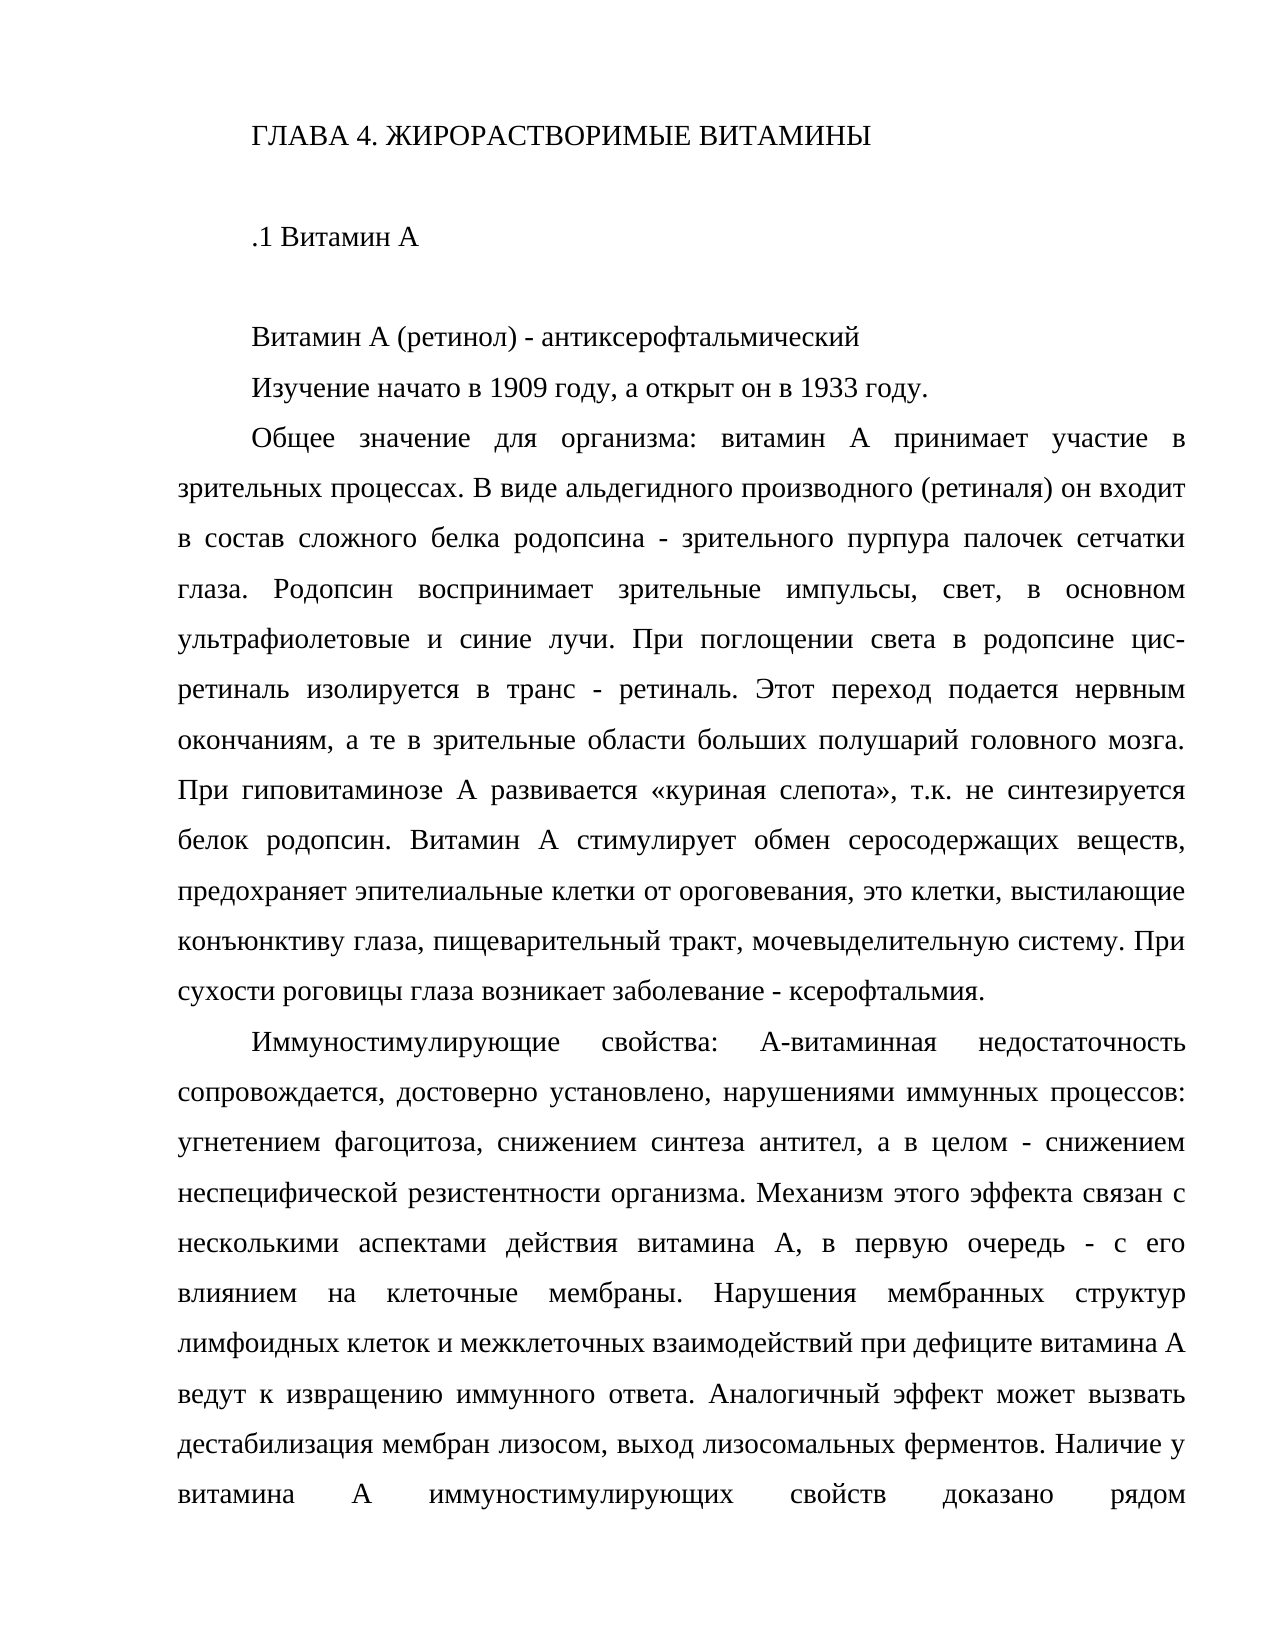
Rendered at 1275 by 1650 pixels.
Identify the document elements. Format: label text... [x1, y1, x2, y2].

text Общее значение для организма: витамин А принимает участие в зрительных процессах. В виде альдегидного производного (ретиналя) он входит в состав сложного белка родопсина - зрительного пурпура палочек сетчатки глаза. Родопсин воспринимает зрительные импульсы, свет, в основном ультрафиолетовые и синие лучи. При поглощении света в родопсине цис-ретиналь изолируется в транс - ретиналь. Этот переход подается нервным окончаниям, а те в зрительные области больших полушарий головного мозга. При гиповитаминозе А развивается «куриная слепота», т.к. не синтезируется белок родопсин. Витамин А стимулирует обмен серосодержащих веществ, предохраняет эпителиальные клетки от ороговевания, это клетки, выстилающие конъюнктиву глаза, пищеварительный тракт, мочевыделительную систему. При сухости роговицы глаза возникает заболевание - ксерофтальмия. [177, 420, 1186, 1007]
text Изучение начато в 1909 году, а открыт он в 1933 году. [177, 370, 1186, 403]
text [177, 1024, 1186, 1510]
text ГЛАВА 4. ЖИРОРАСТВОРИМЫЕ ВИТАМИНЫ [177, 118, 1186, 152]
text Витамин А (ретинол) - антиксерофтальмический [177, 319, 1186, 353]
text .1 Витамин A [177, 219, 1186, 252]
